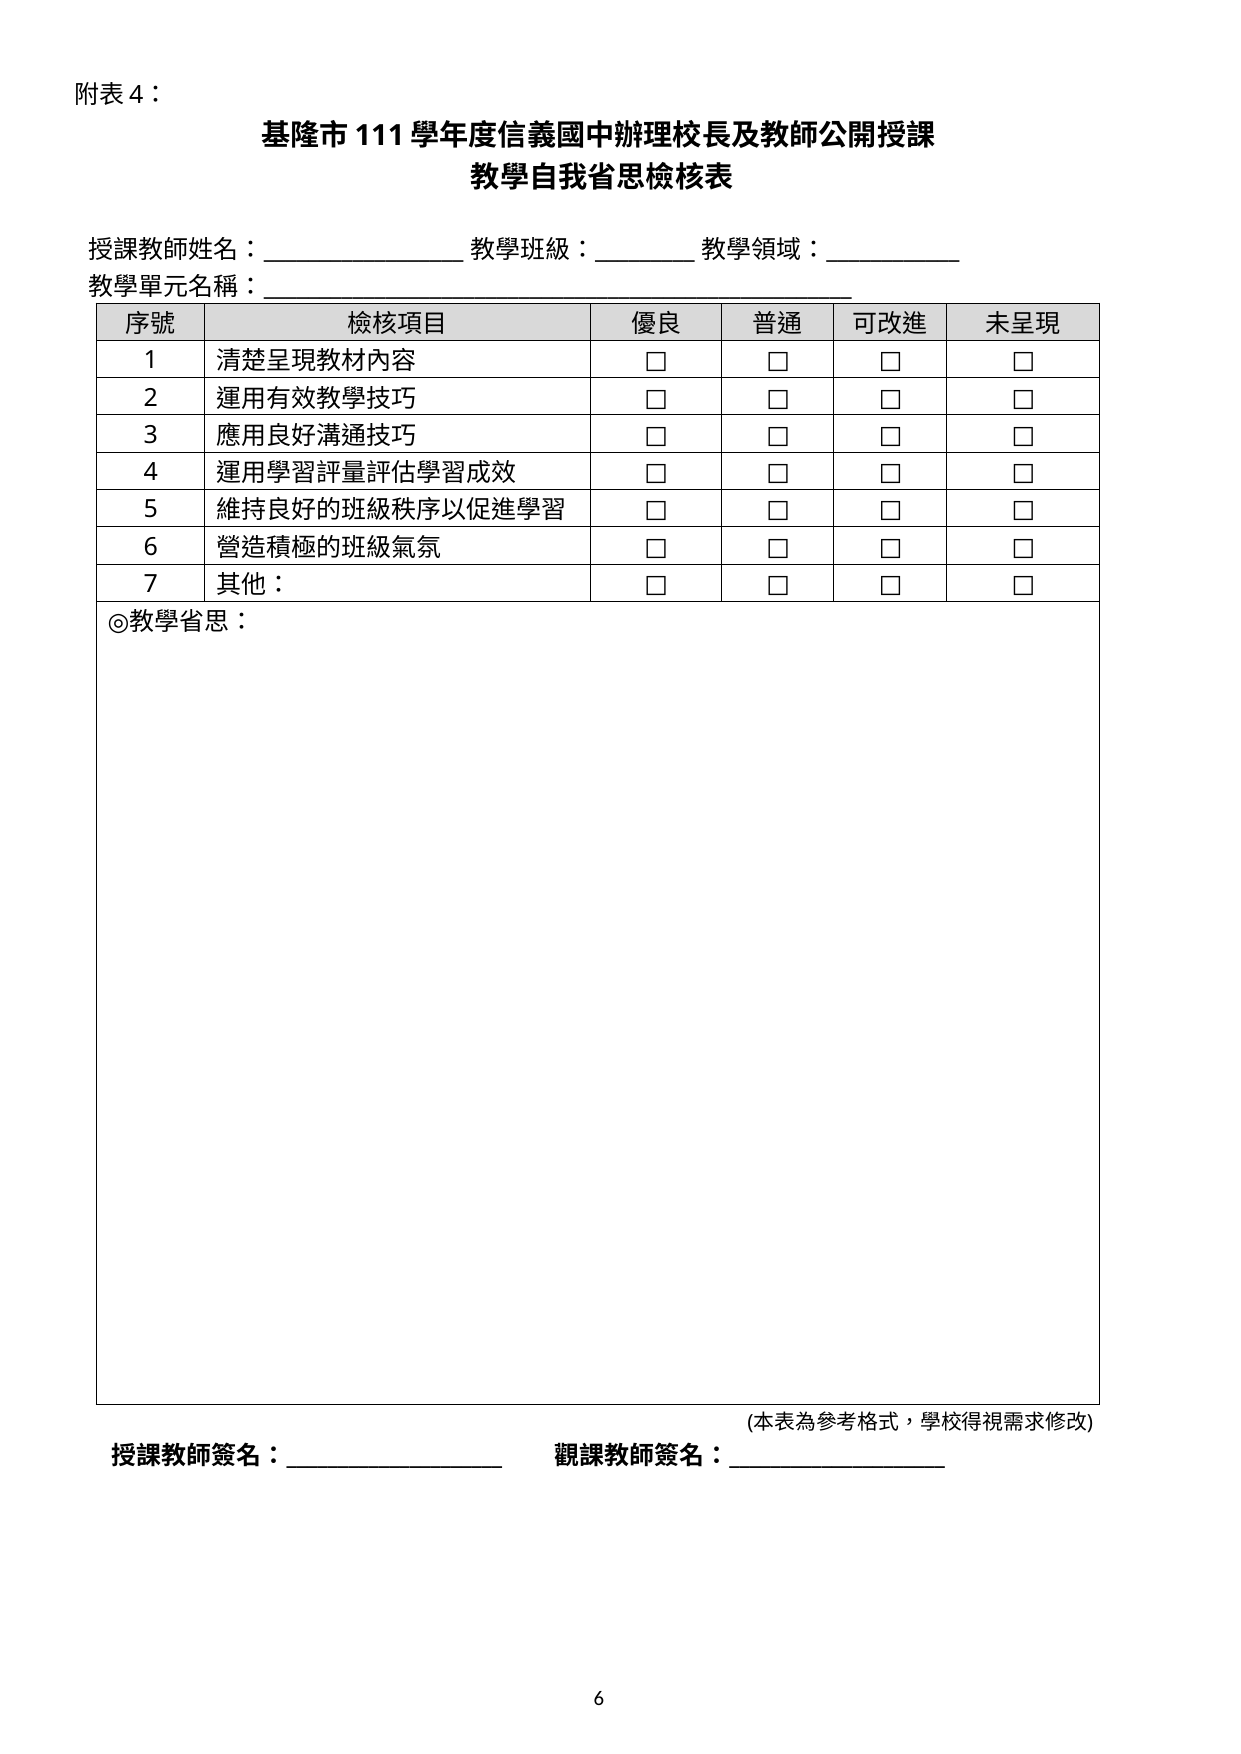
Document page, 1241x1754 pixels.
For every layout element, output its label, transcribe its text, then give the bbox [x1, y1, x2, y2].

table_header 未呈現 [947, 304, 1099, 340]
table_cell 運用有效教學技巧 [205, 378, 590, 414]
table_cell □ [834, 490, 946, 526]
table_cell □ [722, 565, 833, 601]
table_cell 清楚呈現教材內容 [205, 341, 590, 377]
table_cell 6 [97, 527, 204, 563]
table_cell 7 [97, 565, 204, 601]
table_header 序號 [97, 304, 204, 340]
table_header 可改進 [834, 304, 946, 340]
table_cell □ [834, 415, 946, 452]
table_cell □ [947, 341, 1099, 377]
table_header 普通 [722, 304, 833, 340]
text 基隆市111學年度信義國中辦理校長及教師公開授課 [74, 111, 1122, 154]
table_cell □ [722, 453, 833, 489]
table_cell □ [947, 565, 1099, 601]
table_cell □ [722, 341, 833, 377]
table_cell 運用學習評量評估學習成效 [205, 453, 590, 489]
table_header 優良 [591, 304, 721, 340]
table_cell □ [834, 341, 946, 377]
table_cell □ [591, 453, 721, 489]
table_cell □ [591, 341, 721, 377]
text (本表為參考格式，學校得視需求修改) [111, 1405, 1093, 1435]
table_cell □ [722, 527, 833, 563]
table_cell ◎教學省思： [97, 602, 1099, 1404]
text 附表4： [74, 75, 1122, 111]
table_cell □ [591, 490, 721, 526]
table_cell 5 [97, 490, 204, 526]
table_cell □ [591, 415, 721, 452]
table_cell □ [947, 415, 1099, 452]
table_cell 應用良好溝通技巧 [205, 415, 590, 452]
table_cell □ [947, 490, 1099, 526]
table_cell □ [722, 415, 833, 452]
table_cell □ [834, 565, 946, 601]
table_cell 4 [97, 453, 204, 489]
text 授課教師簽名：_____________________ 觀課教師簽名：_____________________ [111, 1435, 1122, 1471]
text 教學自我省思檢核表 [74, 154, 1122, 196]
table_cell □ [834, 527, 946, 563]
table_cell 2 [97, 378, 204, 414]
table_cell 其他： [205, 565, 590, 601]
table_cell 3 [97, 415, 204, 452]
table_cell □ [947, 453, 1099, 489]
table_cell □ [591, 527, 721, 563]
table_cell 1 [97, 341, 204, 377]
table_cell □ [591, 378, 721, 414]
table_cell □ [722, 490, 833, 526]
table_cell 營造積極的班級氣氛 [205, 527, 590, 563]
table_header 檢核項目 [205, 304, 590, 340]
table_cell □ [591, 565, 721, 601]
table_cell □ [834, 378, 946, 414]
table_cell □ [947, 527, 1099, 563]
table_cell □ [722, 378, 833, 414]
table_cell □ [834, 453, 946, 489]
text 教學單元名稱：_____________________________________________________ [74, 266, 1122, 302]
text 授課教師姓名：__________________ 教學班級：_________ 教學領域：____________ [74, 230, 1122, 266]
table_cell 維持良好的班級秩序以促進學習 [205, 490, 590, 526]
table_cell □ [947, 378, 1099, 414]
